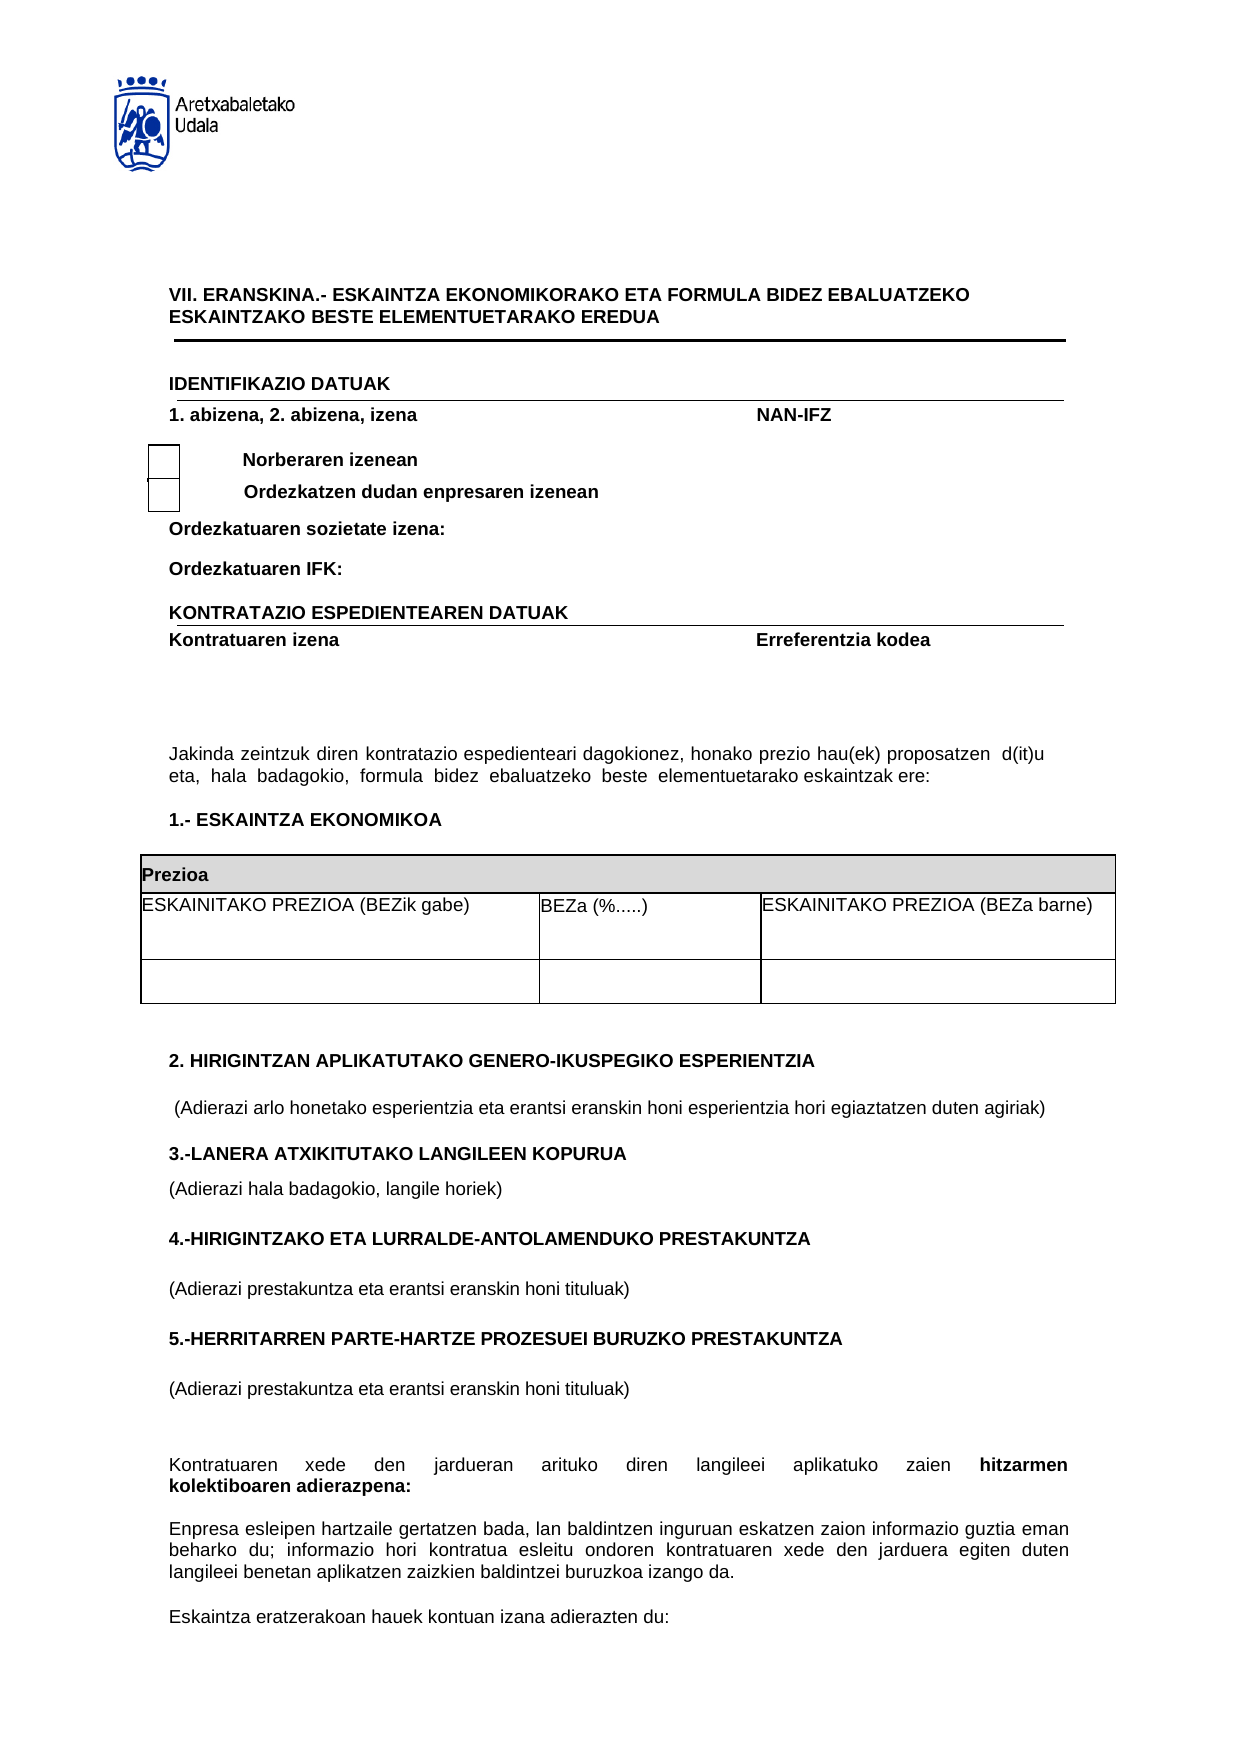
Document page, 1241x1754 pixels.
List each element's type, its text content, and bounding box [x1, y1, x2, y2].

text (Adierazi prestakuntza eta erantsi eranskin honi tituluak) [169, 1378, 1069, 1400]
table_cell [762, 960, 1115, 1003]
text 4.-HIRIGINTZAKO ETA LURRALDE-ANTOLAMENDUKO PRESTAKUNTZA [169, 1227, 1069, 1249]
text Jakinda zeintzuk diren kontratazio espedienteari dagokionez, honako prezio hau(ek) proposatzen d(it)u eta, hala badagokio, formula bidez ebaluatzeko beste elementuetarako eskaintzak ere: [169, 743, 1044, 786]
table_cell ESKAINITAKO PREZIOA (BEZa barne) [762, 894, 1115, 959]
text Kontratuaren xede den jardueran arituko diren langileei aplikatuko zaien hitzarmen kolektiboaren adierazpena: [169, 1453, 1069, 1497]
text (Adierazi prestakuntza eta erantsi eranskin honi tituluak) [169, 1278, 1069, 1299]
table_cell [540, 960, 760, 1003]
text (Adierazi arlo honetako esperientzia eta erantsi eranskin honi esperientzia hori egiaztatzen duten agiriak) [169, 1097, 1069, 1118]
text Ordezkatuaren sozietate izena: [169, 517, 1069, 538]
text 1. abizena, 2. abizena, izena NAN-IFZ [169, 403, 1069, 424]
text 1.- ESKAINTZA EKONOMIKOA [169, 807, 788, 830]
text 2. HIRIGINTZAN APLIKATUTAKO GENERO-IKUSPEGIKO ESPERIENTZIA [169, 1050, 1069, 1072]
text VII. ERANSKINA.- ESKAINTZA EKONOMIKORAKO ETA FORMULA BIDEZ EBALUATZEKO ESKAINTZAKO BESTE ELEMENTUETARAKO EREDUA [169, 284, 996, 327]
text IDENTIFIKAZIO DATUAK [169, 373, 1069, 394]
text Norberaren izenean [228, 448, 1069, 470]
table_cell BEZa (%.....) [540, 894, 760, 959]
text Kontratuaren izena Erreferentzia kodea [169, 628, 1069, 649]
text Eskaintza eratzerakoan hauek kontuan izana adierazten du: [169, 1606, 1069, 1627]
text Ordezkatuaren IFK: [169, 557, 1069, 579]
text 5.-HERRITARREN PARTE-HARTZE PROZESUEI BURUZKO PRESTAKUNTZA [169, 1328, 1069, 1349]
text (Adierazi hala badagokio, langile horiek) [169, 1177, 1061, 1199]
table_cell [142, 960, 539, 1003]
text 3.-LANERA ATXIKITUTAKO LANGILEEN KOPURUA [169, 1143, 1069, 1165]
table_header Prezioa [142, 856, 1115, 892]
text Ordezkatzen dudan enpresaren izenean [169, 481, 1069, 503]
picture [112, 75, 296, 174]
text Enpresa esleipen hartzaile gertatzen bada, lan baldintzen inguruan eskatzen zaion informazio guztia eman beharko du; informazio hori kontratua esleitu ondoren kontratuaren xede den jarduera egiten duten langileei benetan aplikatzen zaizkien baldintzei buruzkoa izango da. [169, 1517, 1069, 1582]
table_cell ESKAINITAKO PREZIOA (BEZik gabe) [142, 894, 539, 959]
text KONTRATAZIO ESPEDIENTEAREN DATUAK [169, 601, 1069, 623]
